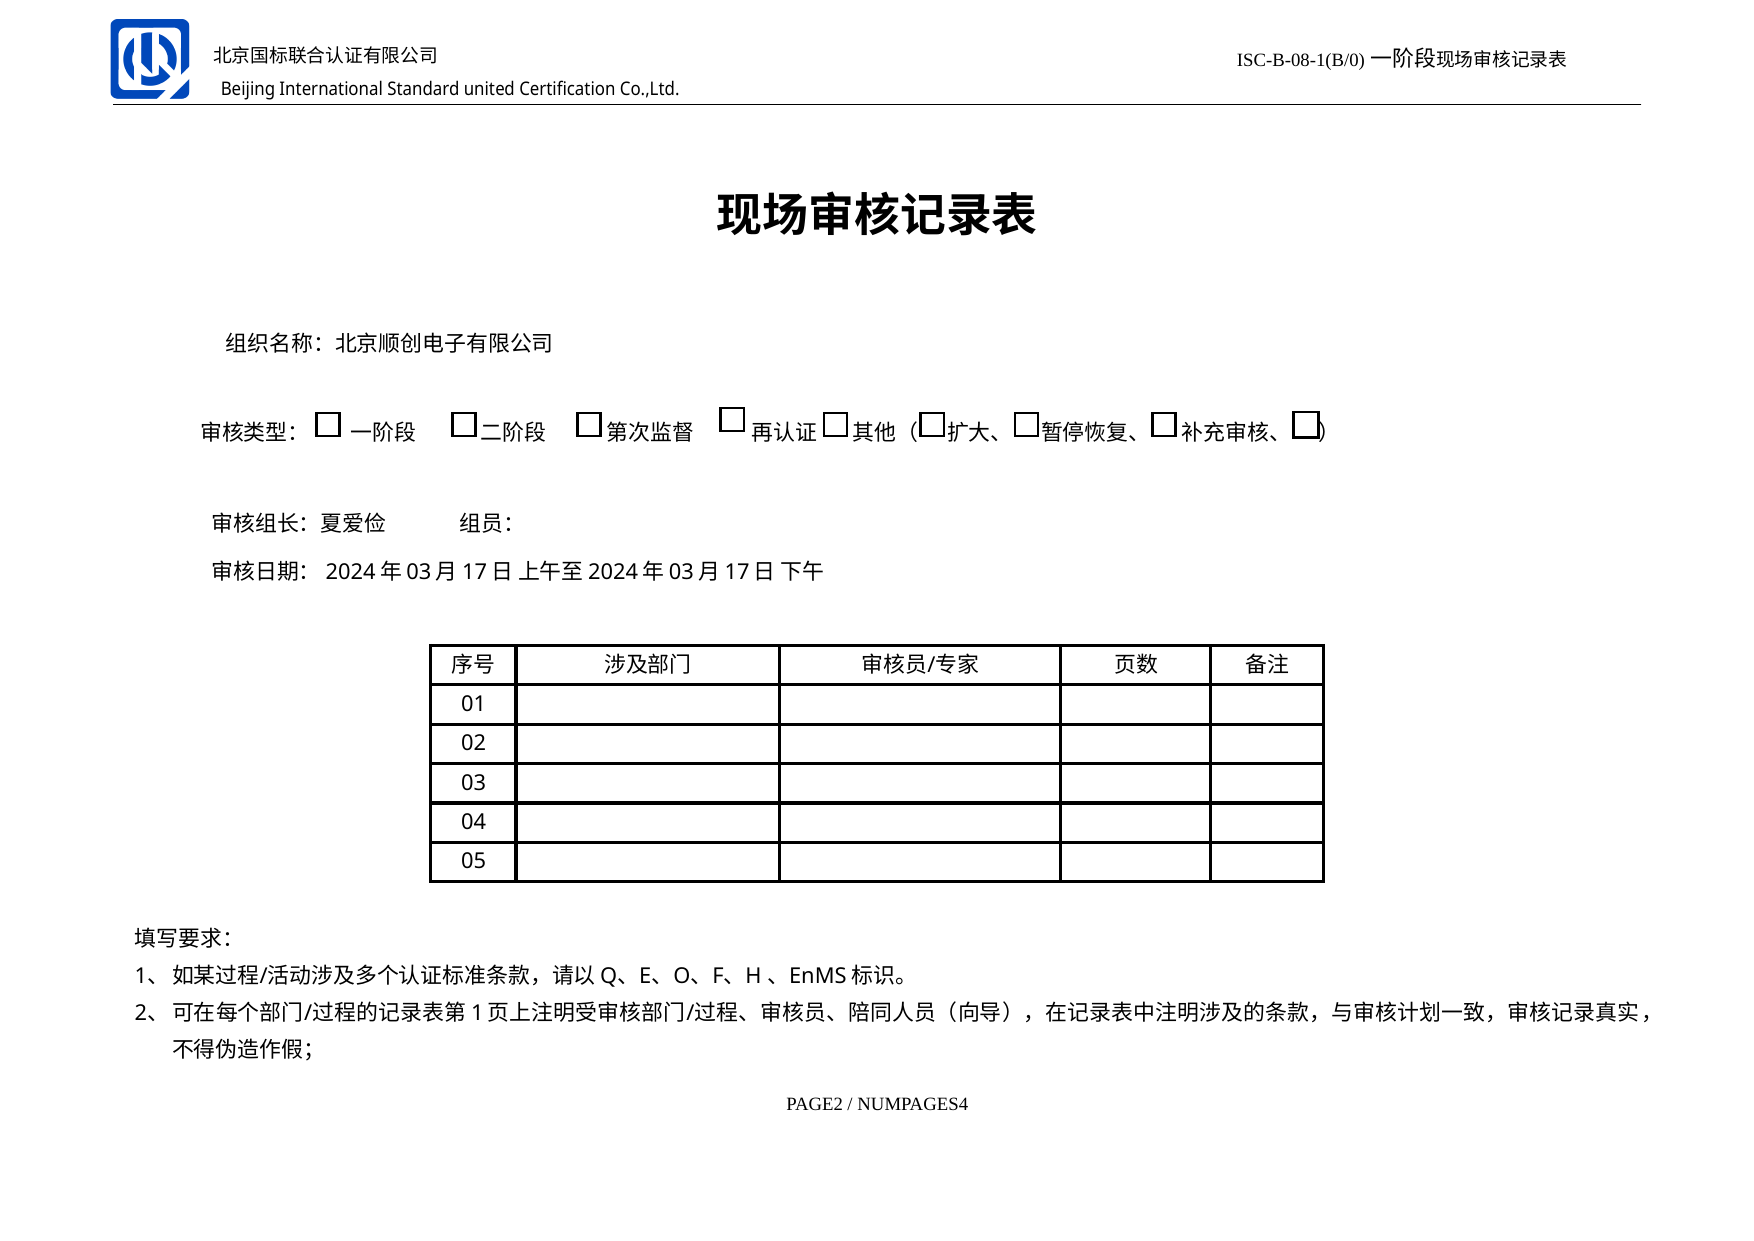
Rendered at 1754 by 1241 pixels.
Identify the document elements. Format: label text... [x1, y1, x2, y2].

table_cell [1062, 805, 1209, 841]
table_cell 01 [432, 686, 514, 723]
text 现场审核记录表 [112, 163, 1641, 261]
table_cell [518, 805, 778, 841]
table_cell [518, 765, 778, 801]
table_cell 02 [432, 726, 514, 762]
table_cell 04 [432, 805, 514, 841]
list 如某过程/活动涉及多个认证标准条款，请以Q、E、O、F、H 、EnMS标识。 [134, 957, 1641, 990]
table_cell [1062, 844, 1209, 880]
table_cell [1062, 726, 1209, 762]
text 组织名称：北京顺创电子有限公司 [112, 326, 1641, 358]
text 填写要求： [112, 920, 1641, 953]
table_header 页数 [1062, 647, 1209, 683]
table_cell [1212, 686, 1322, 723]
text 审核日期： 2024年03月17日 上午至2024年03月17日 下午 [112, 554, 1641, 587]
table_header 序号 [432, 647, 514, 683]
table_cell 03 [432, 765, 514, 801]
table_cell [1062, 686, 1209, 723]
table_cell [1062, 765, 1209, 801]
table_cell 05 [432, 844, 514, 880]
list 可在每个部门/过程的记录表第1页上注明受审核部门/过程、审核员、陪同人员（向导），在记录表中注明涉及的条款，与审核计划一致，审核记录真实，不得伪造作假； [134, 994, 1641, 1064]
table_cell [781, 844, 1059, 880]
table_cell [781, 765, 1059, 801]
text 审核组长：夏爱俭 组员： [112, 506, 1641, 538]
table_cell [781, 726, 1059, 762]
table_header 备注 [1212, 647, 1322, 683]
table_cell [518, 726, 778, 762]
table_cell [1212, 726, 1322, 762]
table_cell [518, 844, 778, 880]
table_header 涉及部门 [518, 647, 778, 683]
table_cell [1212, 765, 1322, 801]
picture [110, 19, 190, 99]
table_cell [781, 686, 1059, 723]
table_cell [781, 805, 1059, 841]
table_cell [1212, 805, 1322, 841]
text 审核类型： 一阶段 二阶段 第次监督 再认证 其他（扩大、暂停恢复、补充审核、） [112, 399, 1641, 464]
table_header 审核员/专家 [781, 647, 1059, 683]
table_cell [518, 686, 778, 723]
table_cell [1212, 844, 1322, 880]
